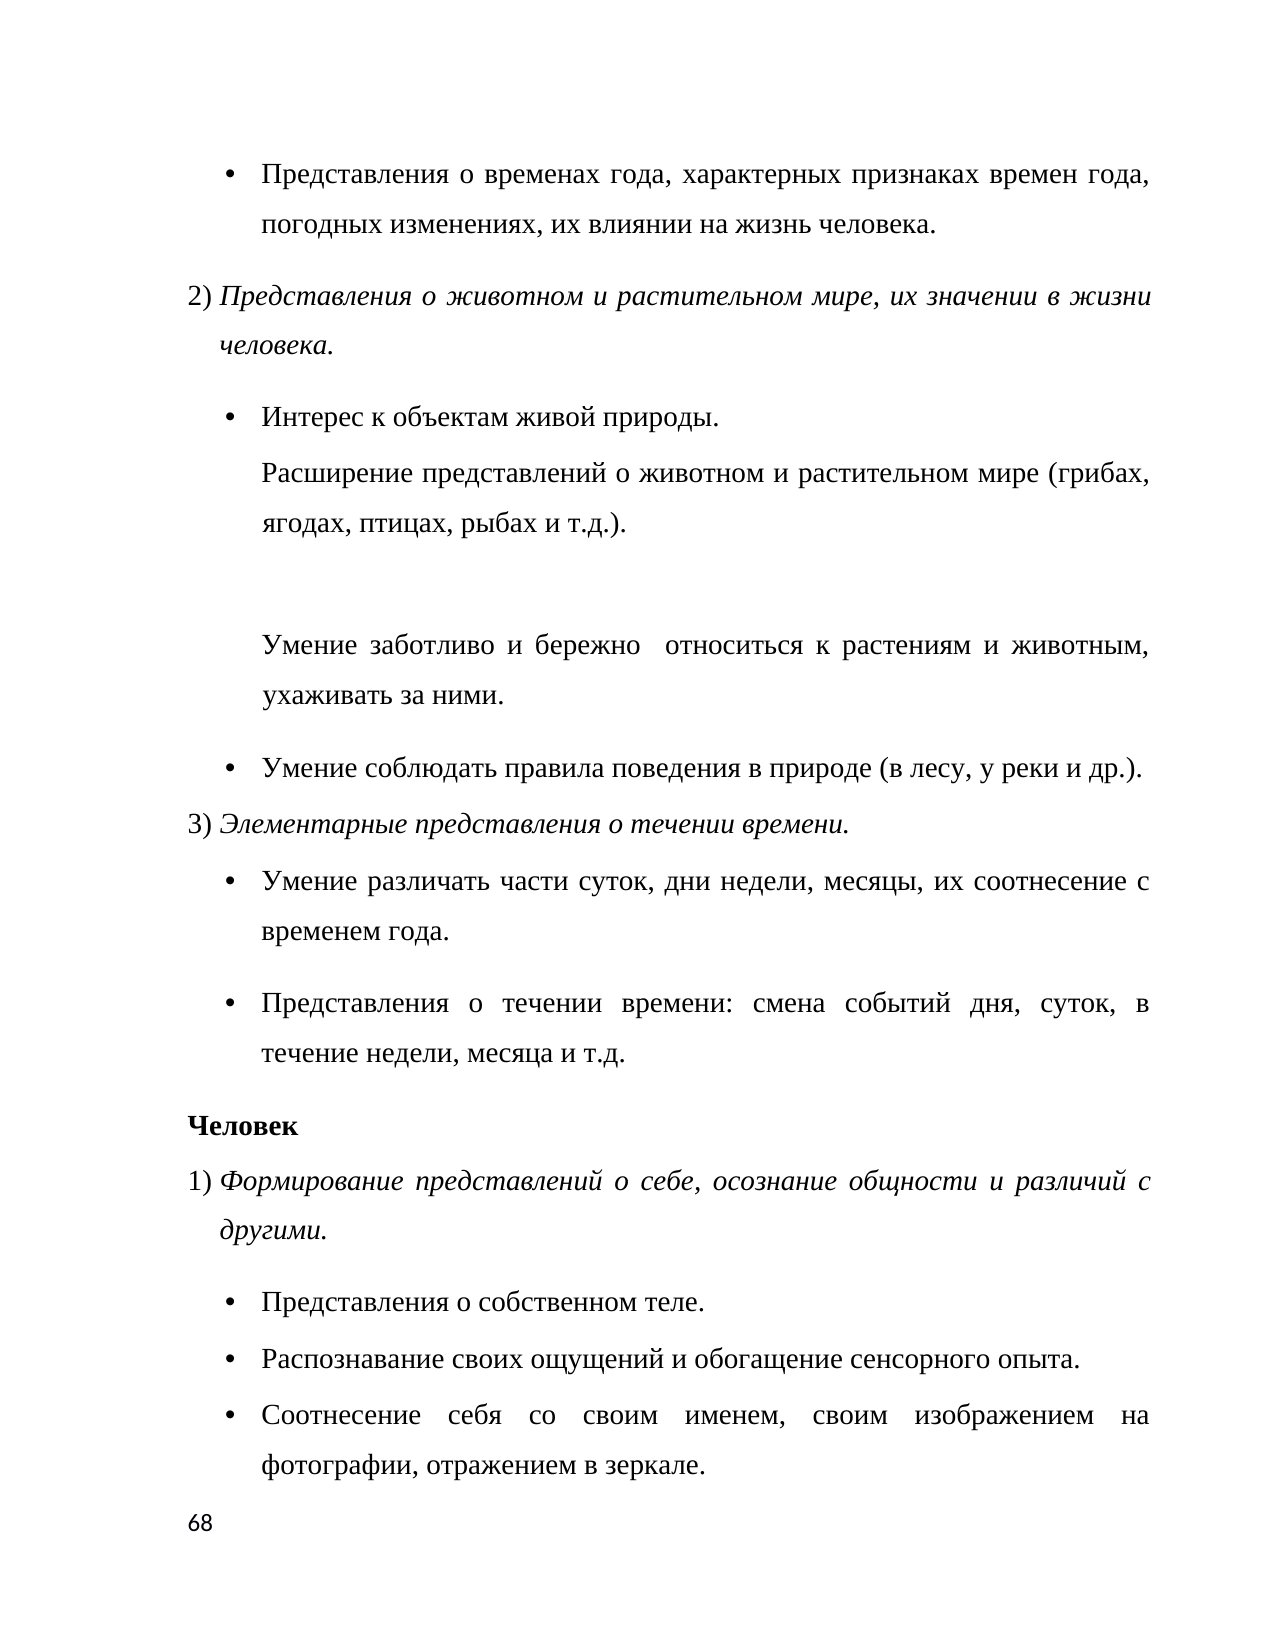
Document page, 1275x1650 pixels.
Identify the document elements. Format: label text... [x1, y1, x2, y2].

text Человек [187, 1108, 1152, 1141]
list Распознавание своих ощущений и обогащение сенсорного опыта. [225, 1341, 1151, 1374]
list Представления о временах года, характерных признаках времен года, погодных изменениях, их влиянии на жизнь человека. [225, 156, 1151, 239]
list Элементарные представления о течении времени. [187, 806, 1152, 840]
list Интерес к объектам живой природы. [225, 399, 1151, 433]
list Умение соблюдать правила поведения в природе (в лесу, у реки и др.). [225, 749, 1151, 783]
list Формирование представлений о себе, осознание общности и различий с другими. [187, 1163, 1152, 1246]
text Умение заботливо и бережно относиться к растениям и животным, ухаживать за ними. [261, 627, 1151, 711]
text Расширение представлений о животном и растительном мире (грибах, ягодах, птицах, рыбах и т.д.). [261, 456, 1151, 539]
list Представления о собственном теле. [225, 1284, 1151, 1318]
list Умение различать части суток, дни недели, месяцы, их соотнесение с временем года. [225, 863, 1151, 946]
list Соотнесение себя со своим именем, своим изображением на фотографии, отражением в зеркале. [225, 1397, 1151, 1481]
list Представления о животном и растительном мире, их значении в жизни человека. [187, 278, 1152, 361]
list Представления о течении времени: смена событий дня, суток, в течение недели, месяца и т.д. [225, 985, 1151, 1069]
